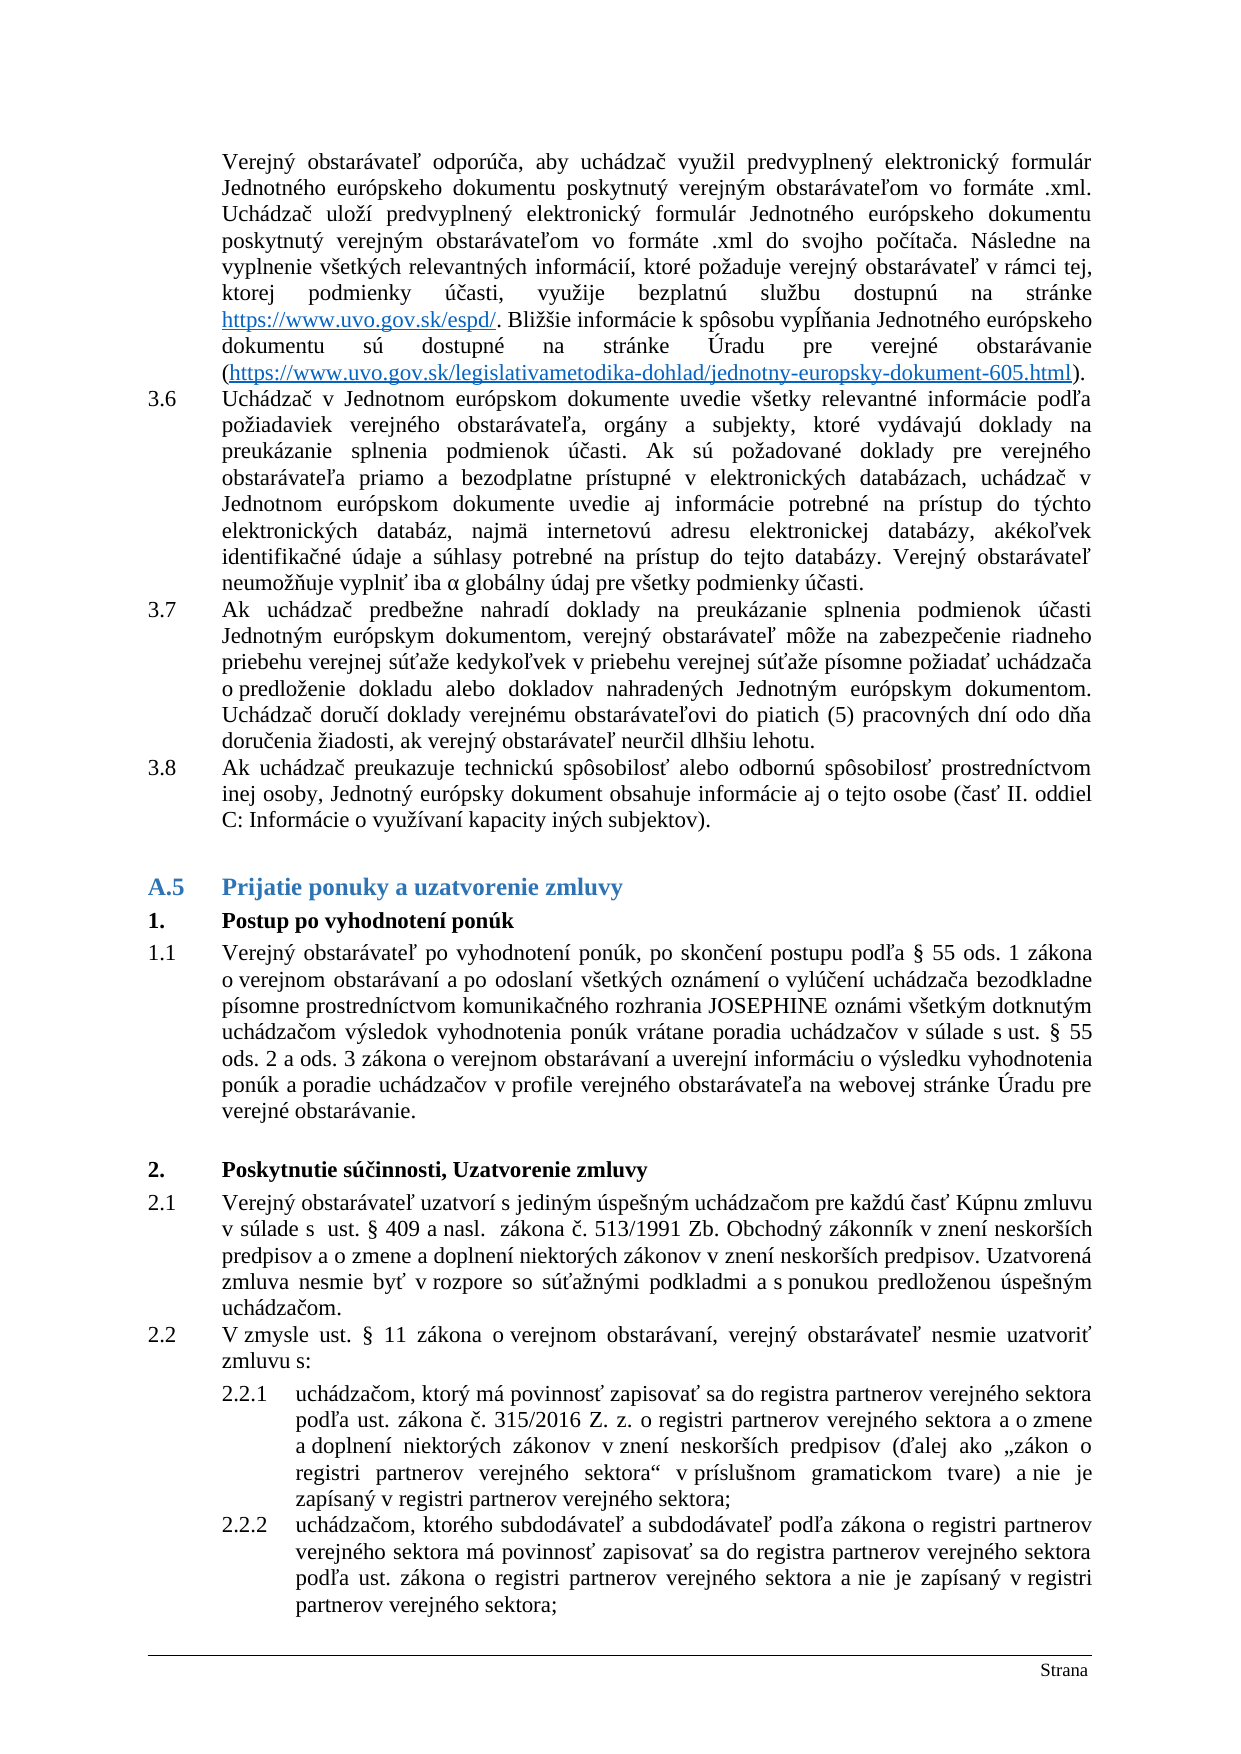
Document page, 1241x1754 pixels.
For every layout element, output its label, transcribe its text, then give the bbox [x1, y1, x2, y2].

text Ak uchádzač preukazuje technickú spôsobilosť alebo odbornú spôsobilosť prostredníctvom inej osoby, Jednotný európsky dokument obsahuje informácie aj o tejto osobe (časť II. oddiel C: Informácie o využívaní kapacity iných subjektov). [148, 754, 1092, 833]
subtitle Prijatie ponuky a uzatvorenie zmluvy [148, 872, 1092, 901]
list uchádzačom, ktorého subdodávateľ a subdodávateľ podľa zákona o registri partnerov verejného sektora má povinnosť zapisovať sa do registra partnerov verejného sektora podľa ust. zákona o registri partnerov verejného sektora a nie je zapísaný v registri partnerov verejného sektora; [222, 1512, 1092, 1617]
text Verejný obstarávateľ uzatvorí s jediným úspešným uchádzačom pre každú časť Kúpnu zmluvu v súlade s ust. § 409 a nasl. zákona č. 513/1991 Zb. Obchodný zákonník v znení neskorších predpisov a o zmene a doplnení niektorých zákonov v znení neskorších predpisov. Uzatvorená zmluva nesmie byť v rozpore so súťažnými podkladmi a s ponukou predloženou úspešným uchádzačom. [148, 1189, 1092, 1321]
text Verejný obstarávateľ po vyhodnotení ponúk, po skončení postupu podľa § 55 ods. 1 zákona o verejnom obstarávaní a po odoslaní všetkých oznámení o vylúčení uchádzača bezodkladne písomne prostredníctvom komunikačného rozhrania JOSEPHINE oznámi všetkým dotknutým uchádzačom výsledok vyhodnotenia ponúk vrátane poradia uchádzačov v súlade s ust. § 55 ods. 2 a ods. 3 zákona o verejnom obstarávaní a uverejní informáciu o výsledku vyhodnotenia ponúk a poradie uchádzačov v profile verejného obstarávateľa na webovej stránke Úradu pre verejné obstarávanie. [148, 939, 1092, 1124]
text Ak uchádzač predbežne nahradí doklady na preukázanie splnenia podmienok účasti Jednotným európskym dokumentom, verejný obstarávateľ môže na zabezpečenie riadneho priebehu verejnej súťaže kedykoľvek v priebehu verejnej súťaže písomne požiadať uchádzača o predloženie dokladu alebo dokladov nahradených Jednotným európskym dokumentom. Uchádzač doručí doklady verejnému obstarávateľovi do piatich (5) pracovných dní odo dňa doručenia žiadosti, ak verejný obstarávateľ neurčil dlhšiu lehotu. [148, 596, 1092, 754]
text Postup po vyhodnotení ponúk [148, 907, 1092, 933]
text Poskytnutie súčinnosti, Uzatvorenie zmluvy [148, 1156, 1092, 1183]
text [148, 148, 1092, 385]
text V zmysle ust. § 11 zákona o verejnom obstarávaní, verejný obstarávateľ nesmie uzatvoriť zmluvu s: [148, 1321, 1092, 1373]
text Uchádzač v Jednotnom európskom dokumente uvedie všetky relevantné informácie podľa požiadaviek verejného obstarávateľa, orgány a subjekty, ktoré vydávajú doklady na preukázanie splnenia podmienok účasti. Ak sú požadované doklady pre verejného obstarávateľa priamo a bezodplatne prístupné v elektronických databázach, uchádzač v Jednotnom európskom dokumente uvedie aj informácie potrebné na prístup do týchto elektronických databáz, najmä internetovú adresu elektronickej databázy, akékoľvek identifikačné údaje a súhlasy potrebné na prístup do tejto databázy. Verejný obstarávateľ neumožňuje vyplniť iba α globálny údaj pre všetky podmienky účasti. [148, 385, 1092, 596]
list uchádzačom, ktorý má povinnosť zapisovať sa do registra partnerov verejného sektora podľa ust. zákona č. 315/2016 Z. z. o registri partnerov verejného sektora a o zmene a doplnení niektorých zákonov v znení neskorších predpisov (ďalej ako „zákon o registri partnerov verejného sektora“ v príslušnom gramatickom tvare) a nie je zapísaný v registri partnerov verejného sektora; [222, 1380, 1092, 1512]
